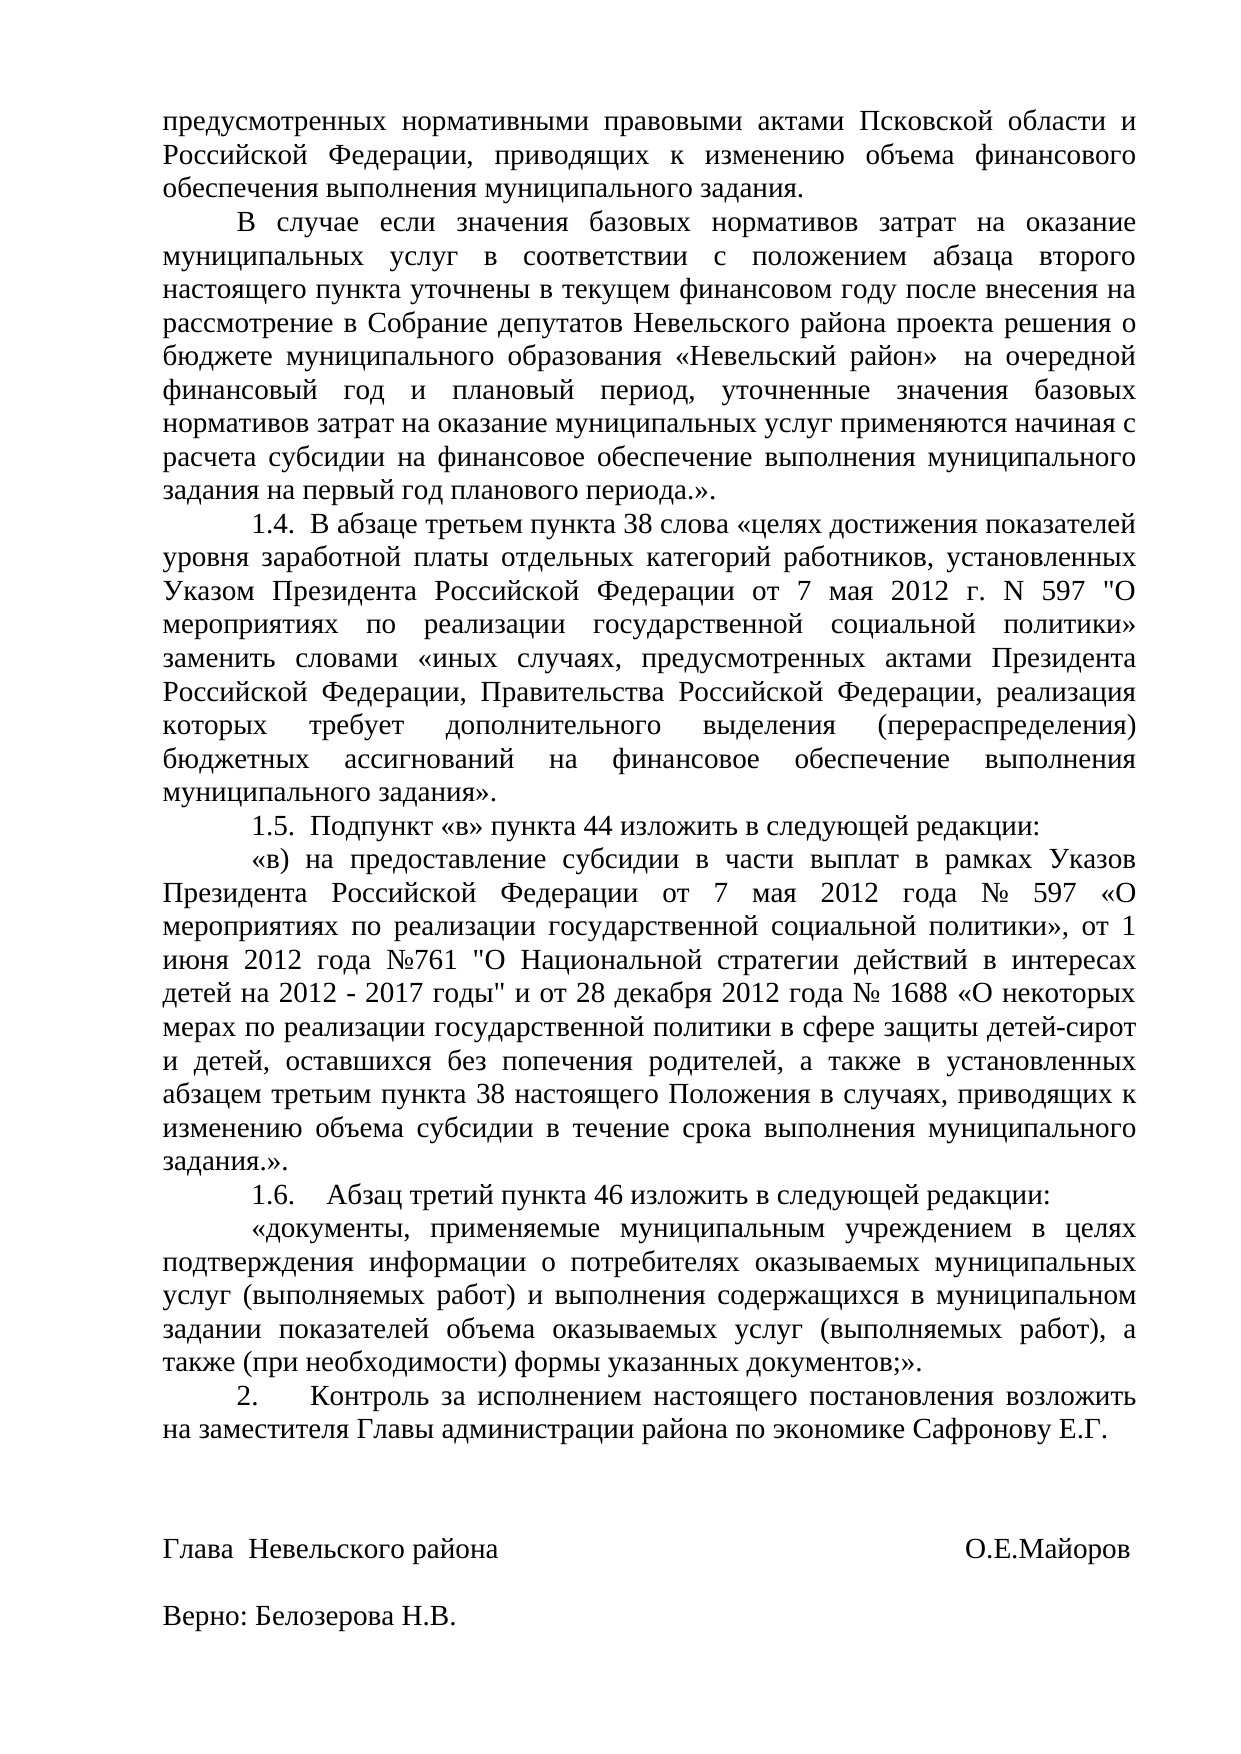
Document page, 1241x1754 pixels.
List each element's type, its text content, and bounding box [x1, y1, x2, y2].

list Абзац третий пункта 46 изложить в следующей редакции: [251, 1177, 1137, 1210]
list Подпункт «в» пункта 44 изложить в следующей редакции: [162, 808, 1137, 841]
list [162, 103, 1137, 204]
text «в) на предоставление субсидии в части выплат в рамках Указов Президента Российской Федерации от 7 мая 2012 года № 597 «О мероприятиях по реализации государственной социальной политики», от 1 июня 2012 года №761 "О Национальной стратегии действий в интересах детей на 2012 - 2017 годы" и от 28 декабря 2012 года № 1688 «О некоторых мерах по реализации государственной политики в сфере защиты детей-сирот и детей, оставшихся без попечения родителей, а также в установленных абзацем третьим пункта 38 настоящего Положения в случаях, приводящих к изменению объема субсидии в течение срока выполнения муниципального задания.». [162, 841, 1137, 1177]
list В абзаце третьем пункта 38 слова «целях достижения показателей уровня заработной платы отдельных категорий работников, установленных Указом Президента Российской Федерации от 7 мая 2012 г. N 597 "О мероприятиях по реализации государственной социальной политики» заменить словами «иных случаях, предусмотренных актами Президента Российской Федерации, Правительства Российской Федерации, реализация которых требует дополнительного выделения (перераспределения) бюджетных ассигнований на финансовое обеспечение выполнения муниципального задания». [162, 506, 1137, 808]
list В случае если значения базовых нормативов затрат на оказание муниципальных услуг в соответствии с положением абзаца второго настоящего пункта уточнены в текущем финансовом году после внесения на рассмотрение в Собрание депутатов Невельского района проекта решения о бюджете муниципального образования «Невельский район» на очередной финансовый год и плановый период, уточненные значения базовых нормативов затрат на оказание муниципальных услуг применяются начиная с расчета субсидии на финансовое обеспечение выполнения муниципального задания на первый год планового периода.». [162, 204, 1137, 506]
text «документы, применяемые муниципальным учреждением в целях подтверждения информации о потребителях оказываемых муниципальных услуг (выполняемых работ) и выполнения содержащихся в муниципальном задании показателей объема оказываемых услуг (выполняемых работ), а также (при необходимости) формы указанных документов;». [162, 1210, 1137, 1378]
text Верно: Белозерова Н.В. [162, 1598, 1137, 1632]
text Глава Невельского района О.Е.Майоров [162, 1531, 1137, 1565]
list Контроль за исполнением настоящего постановления возложить на заместителя Главы администрации района по экономике Сафронову Е.Г. [162, 1378, 1137, 1445]
